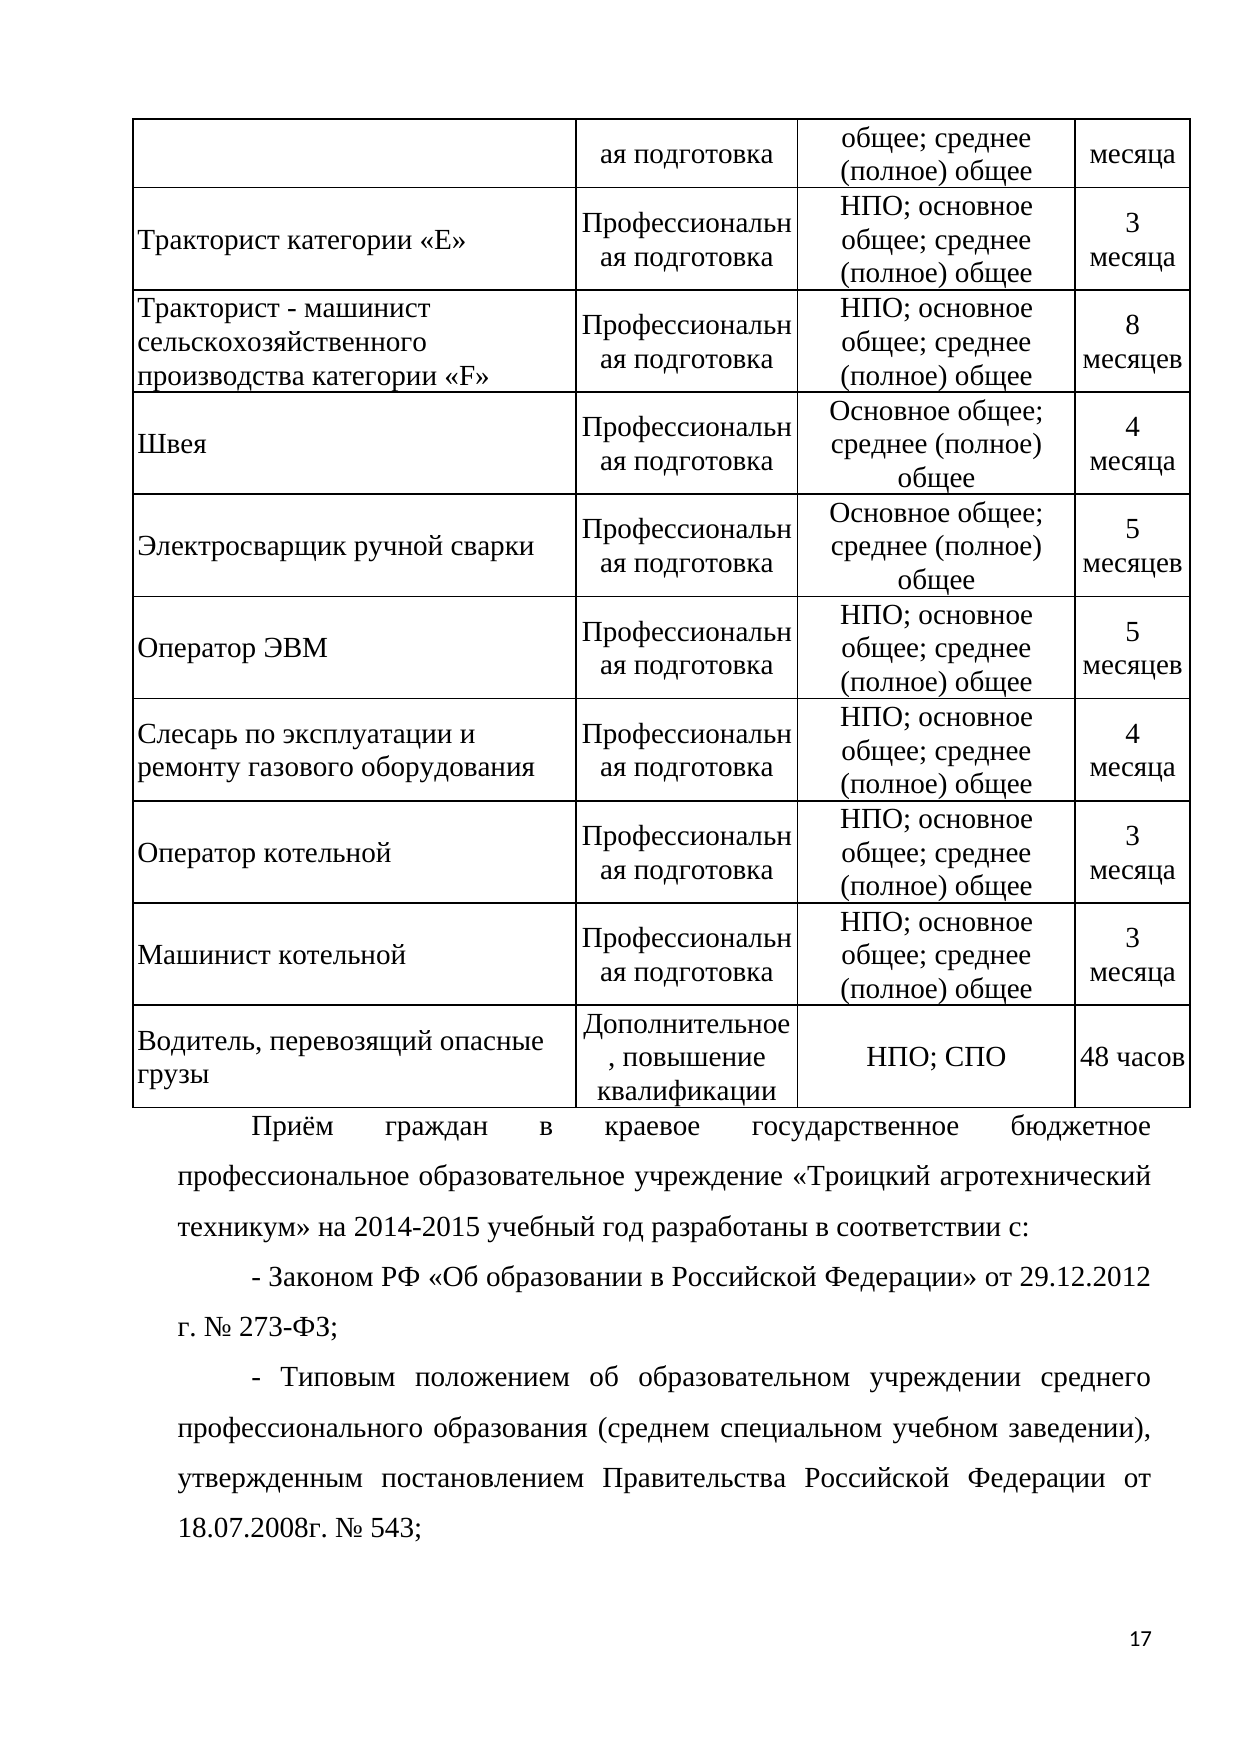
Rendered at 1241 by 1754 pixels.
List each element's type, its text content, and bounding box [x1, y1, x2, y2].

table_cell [134, 120, 575, 187]
table_cell 3 месяца [1076, 188, 1189, 289]
text - Типовым положением об образовательном учреждении среднего профессионального образования (среднем специальном учебном заведении), утвержденным постановлением Правительства Российской Федерации от 18.07.2008г. № 543; [177, 1359, 1152, 1544]
table_cell 5 месяцев [1076, 495, 1189, 596]
table_cell НПО; СПО [798, 1006, 1074, 1106]
table_cell 3 месяца [1076, 802, 1189, 902]
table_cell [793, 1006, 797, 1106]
table_cell 8 месяцев [1076, 291, 1189, 391]
table_cell Тракторист категории «Е» [134, 188, 575, 289]
table_cell Профессиональная подготовка [577, 188, 797, 289]
table_cell 5 месяцев [1076, 597, 1189, 698]
table_cell Профессиональная подготовка [577, 291, 797, 391]
table_cell Профессиональная подготовка [577, 393, 797, 493]
table_cell 4 месяца [1076, 393, 1189, 493]
table_cell Слесарь по эксплуатации и ремонту газового оборудования [134, 699, 575, 800]
table_cell Профессиональная подготовка [577, 802, 797, 902]
table_cell Оператор котельной [134, 802, 575, 902]
table_cell 48 часов [1076, 1006, 1189, 1106]
table_cell Швея [134, 393, 575, 493]
table_cell Электросварщик ручной сварки [134, 495, 575, 596]
table_cell Машинист котельной [134, 904, 575, 1004]
text - Законом РФ «Об образовании в Российской Федерации» от 29.12.2012 г. № 273-ФЗ; [177, 1259, 1152, 1343]
table_cell Профессиональная подготовка [577, 495, 797, 596]
table_cell Водитель, перевозящий опасные грузы [134, 1006, 575, 1106]
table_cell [577, 120, 797, 187]
table_cell Профессиональная подготовка [577, 597, 797, 698]
table_cell 3 месяца [1076, 904, 1189, 1004]
table_cell Профессиональная подготовка [577, 904, 797, 1004]
table_cell 4 месяца [1076, 699, 1189, 800]
table_cell Профессиональная подготовка [577, 699, 797, 800]
table_cell 3 месяца [1076, 120, 1189, 187]
table_cell Оператор ЭВМ [134, 597, 575, 698]
text Приём граждан в краевое государственное бюджетное профессиональное образовательное учреждение «Троицкий агротехнический техникум» на 2014-2015 учебный год разработаны в соответствии с: [177, 1108, 1152, 1242]
